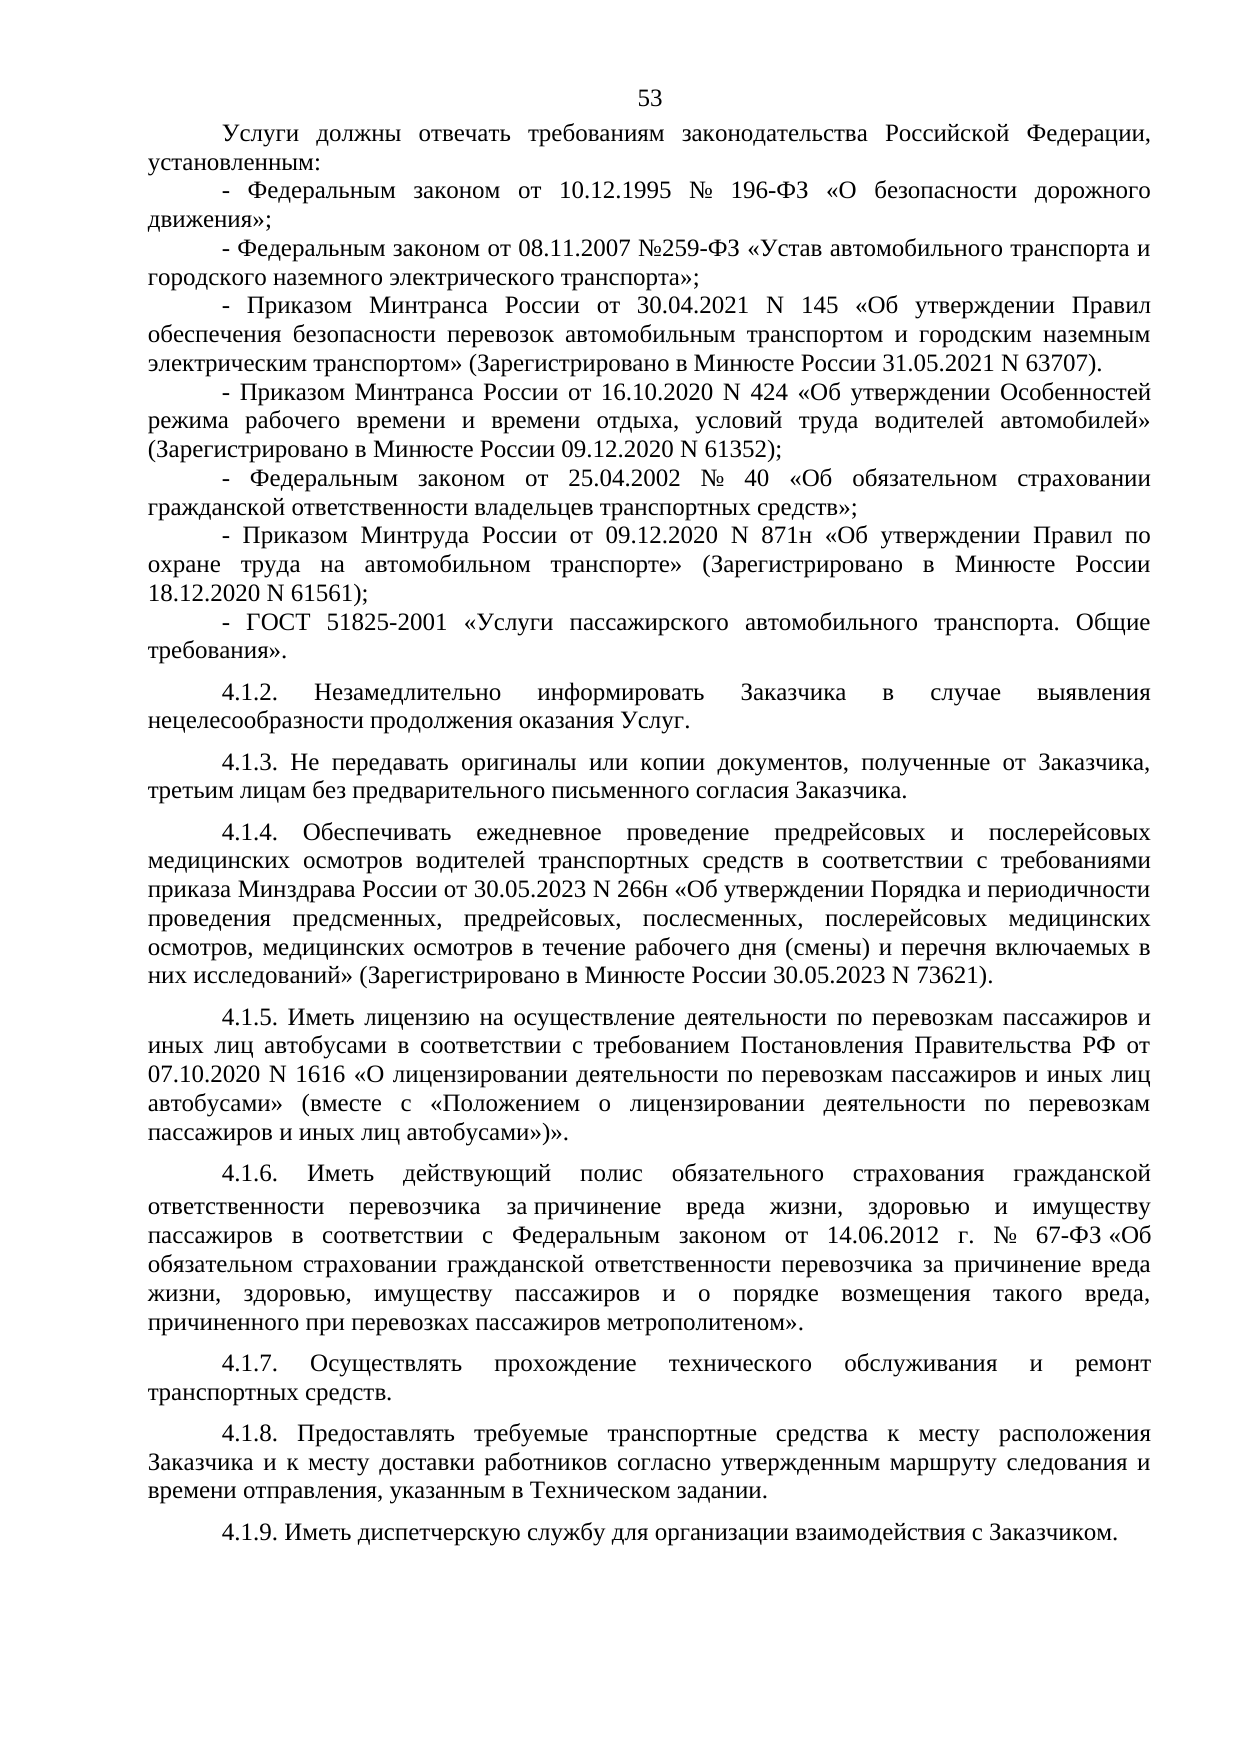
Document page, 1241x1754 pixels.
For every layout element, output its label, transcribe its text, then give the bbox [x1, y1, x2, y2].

text - Приказом Минтруда России от 09.12.2020 N 871н «Об утверждении Правил по охране труда на автомобильном транспорте» (Зарегистрировано в Минюсте России 18.12.2020 N 61561); [148, 521, 1152, 607]
text 4.1.8. Предоставлять требуемые транспортные средства к месту расположения Заказчика и к месту доставки работников согласно утвержденным маршруту следования и времени отправления, указанным в Техническом задании. [148, 1418, 1152, 1504]
text - Федеральным законом от 08.11.2007 №259-ФЗ «Устав автомобильного транспорта и городского наземного электрического транспорта»; [148, 233, 1152, 291]
text - ГОСТ 51825-2001 «Услуги пассажирского автомобильного транспорта. Общие требования». [148, 607, 1152, 664]
text 4.1.9. Иметь диспетчерскую службу для организации взаимодействия с Заказчиком. [148, 1517, 1152, 1545]
text - Приказом Минтранса России от 16.10.2020 N 424 «Об утверждении Особенностей режима рабочего времени и времени отдыха, условий труда водителей автомобилей» (Зарегистрировано в Минюсте России 09.12.2020 N 61352); [148, 377, 1152, 463]
text 4.1.6. Иметь действующий полис обязательного страхования гражданской ответственности перевозчика за причинение вреда жизни, здоровью и имуществу пассажиров в соответствии с Федеральным законом от 14.06.2012 г. № 67-ФЗ «Об обязательном страховании гражданской ответственности перевозчика за причинение вреда жизни, здоровью, имуществу пассажиров и о порядке возмещения такого вреда, причиненного при перевозках пассажиров метрополитеном». [148, 1158, 1152, 1335]
text - Федеральным законом от 10.12.1995 № 196-ФЗ «О безопасности дорожного движения»; [148, 176, 1152, 233]
text - Федеральным законом от 25.04.2002 № 40 «Об обязательном страховании гражданской ответственности владельцев транспортных средств»; [148, 463, 1152, 521]
text - Приказом Минтранса России от 30.04.2021 N 145 «Об утверждении Правил обеспечения безопасности перевозок автомобильным транспортом и городским наземным электрическим транспортом» (Зарегистрировано в Минюсте России 31.05.2021 N 63707). [148, 291, 1152, 377]
text 4.1.3. Не передавать оригиналы или копии документов, полученные от Заказчика, третьим лицам без предварительного письменного согласия Заказчика. [148, 747, 1152, 804]
text 4.1.7. Осуществлять прохождение технического обслуживания и ремонт транспортных средств. [148, 1348, 1152, 1405]
text 4.1.2. Незамедлительно информировать Заказчика в случае выявления нецелесообразности продолжения оказания Услуг. [148, 677, 1152, 734]
text 4.1.5. Иметь лицензию на осуществление деятельности по перевозкам пассажиров и иных лиц автобусами в соответствии с требованием Постановления Правительства РФ от 07.10.2020 N 1616 «О лицензировании деятельности по перевозкам пассажиров и иных лиц автобусами» (вместе с «Положением о лицензировании деятельности по перевозкам пассажиров и иных лиц автобусами»)». [148, 1002, 1152, 1146]
text 4.1.4. Обеспечивать ежедневное проведение предрейсовых и послерейсовых медицинских осмотров водителей транспортных средств в соответствии с требованиями приказа Минздрава России от 30.05.2023 N 266н «Об утверждении Порядка и периодичности проведения предсменных, предрейсовых, послесменных, послерейсовых медицинских осмотров, медицинских осмотров в течение рабочего дня (смены) и перечня включаемых в них исследований» (Зарегистрировано в Минюсте России 30.05.2023 N 73621). [148, 817, 1152, 989]
text Услуги должны отвечать требованиям законодательства Российской Федерации, установленным: [148, 118, 1152, 176]
